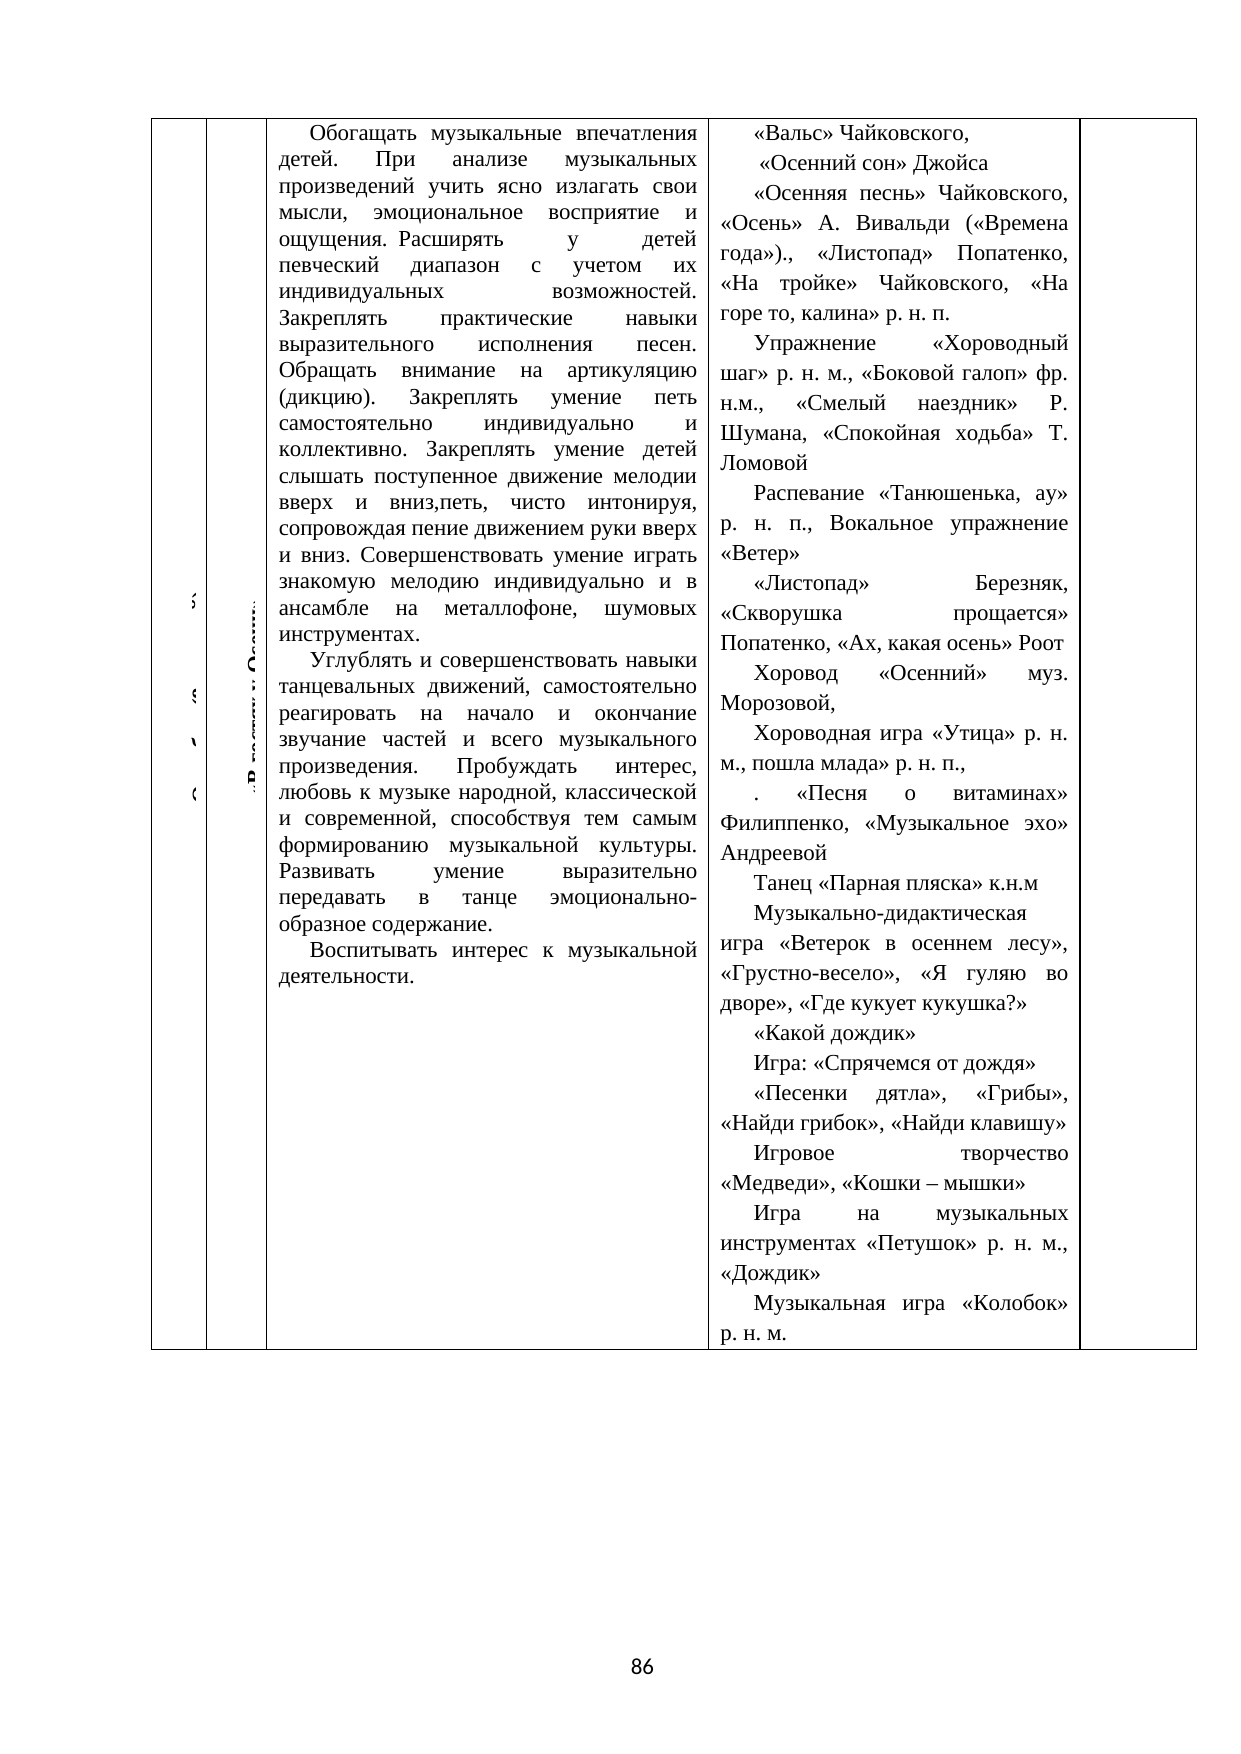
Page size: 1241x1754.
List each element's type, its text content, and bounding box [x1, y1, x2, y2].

table_cell Октябрь (8 занятий) [152, 119, 206, 1349]
table_cell «Вальс» Чайковского, «Осенний сон» Джойса «Осенняя песнь» Чайковского, «Осень» А. Вивальди («Времена года»)., «Листопад» Попатенко, «На тройке» Чайковского, «На горе то, калина» р. н. п. Упражнение «Хороводный шаг» р. н. м., «Боковой галоп» фр. н.м., «Смелый наездник» Р. Шумана, «Спокойная ходьба» Т. Ломовой Распевание «Танюшенька, ау» р. н. п., Вокальное упражнение «Ветер» «Листопад» Березняк, «Скворушка прощается» Попатенко, «Ах, какая осень» Роот Хоровод «Осенний» муз. Морозовой, Хороводная игра «Утица» р. н. м., пошла млада» р. н. п., . «Песня о витаминах» Филиппенко, «Музыкальное эхо» Андреевой Танец «Парная пляска» к.н.м Музыкально-дидактическая игра «Ветерок в осеннем лесу», «Грустно-весело», «Я гуляю во дворе», «Где кукует кукушка?» «Какой дождик» Игра: «Спрячемся от дождя» «Песенки дятла», «Грибы», «Найди грибок», «Найди клавишу» Игровое творчество «Медведи», «Кошки – мышки» Игра на музыкальных инструментах «Петушок» р. н. м., «Дождик» Музыкальная игра «Колобок» р. н. м. [709, 119, 1079, 1349]
table_cell [1081, 119, 1196, 1349]
table_cell Обогащать музыкальные впечатления детей. При анализе музыкальных произведений учить ясно излагать свои мысли, эмоциональное восприятие и ощущения. Расширять у детей певческий диапазон с учетом их индивидуальных возможностей. Закреплять практические навыки выразительного исполнения песен. Обращать внимание на артикуляцию (дикцию). Закреплять умение петь самостоятельно индивидуально и коллективно. Закреплять умение детей слышать поступенное движение мелодии вверх и вниз,петь, чисто интонируя, сопровождая пение движением руки вверх и вниз. Совершенствовать умение играть знакомую мелодию индивидуально и в ансамбле на металлофоне, шумовых инструментах. Углублять и совершенствовать навыки танцевальных движений, самостоятельно реагировать на начало и окончание звучание частей и всего музыкального произведения. Пробуждать интерес, любовь к музыке народной, классической и современной, способствуя тем самым формированию музыкальной культуры. Развивать умение выразительно передавать в танце эмоционально-образное содержание. Воспитывать интерес к музыкальной деятельности. [267, 119, 708, 1349]
table_cell «В гостях у Осени» [207, 119, 266, 1349]
